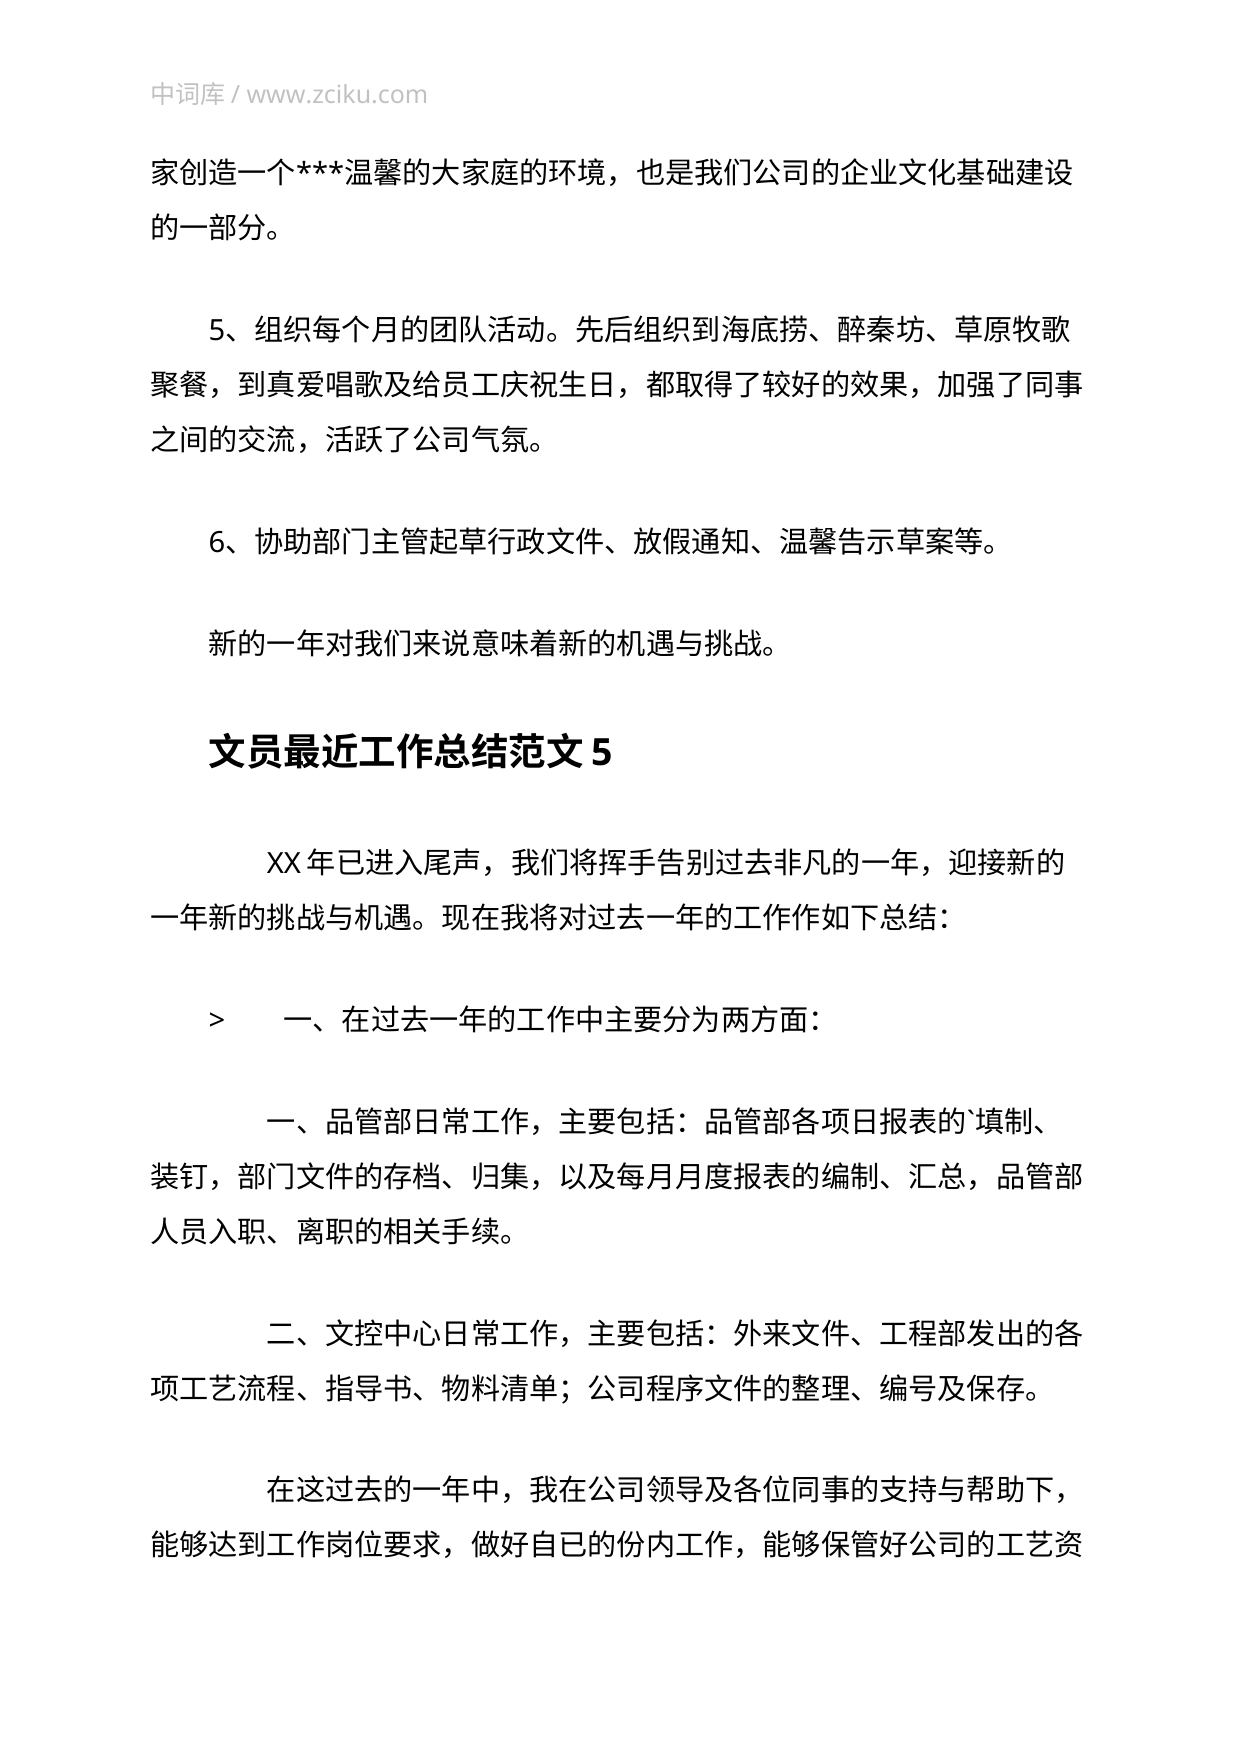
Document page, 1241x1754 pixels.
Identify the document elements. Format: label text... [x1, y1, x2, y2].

text 二、文控中心日常工作，主要包括：外来文件、工程部发出的各项工艺流程、指导书、物料清单；公司程序文件的整理、编号及保存。 [150, 1310, 1090, 1407]
text > 一、在过去一年的工作中主要分为两方面： [150, 997, 1090, 1039]
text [150, 150, 1090, 247]
text 一、品管部日常工作，主要包括：品管部各项日报表的`填制、装钉，部门文件的存档、归集，以及每月月度报表的编制、汇总，品管部人员入职、离职的相关手续。 [150, 1098, 1090, 1251]
text 6、协助部门主管起草行政文件、放假通知、温馨告示草案等。 [150, 518, 1090, 561]
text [150, 1467, 1090, 1564]
text 新的一年对我们来说意味着新的机遇与挑战。 [150, 620, 1090, 663]
text XX年已进入尾声，我们将挥手告别过去非凡的一年，迎接新的一年新的挑战与机遇。现在我将对过去一年的工作作如下总结： [150, 840, 1090, 937]
text 5、组织每个月的团队活动。先后组织到海底捞、醉秦坊、草原牧歌聚餐，到真爱唱歌及给员工庆祝生日，都取得了较好的效果，加强了同事之间的交流，活跃了公司气氛。 [150, 307, 1090, 459]
text 文员最近工作总结范文5 [150, 722, 1090, 777]
